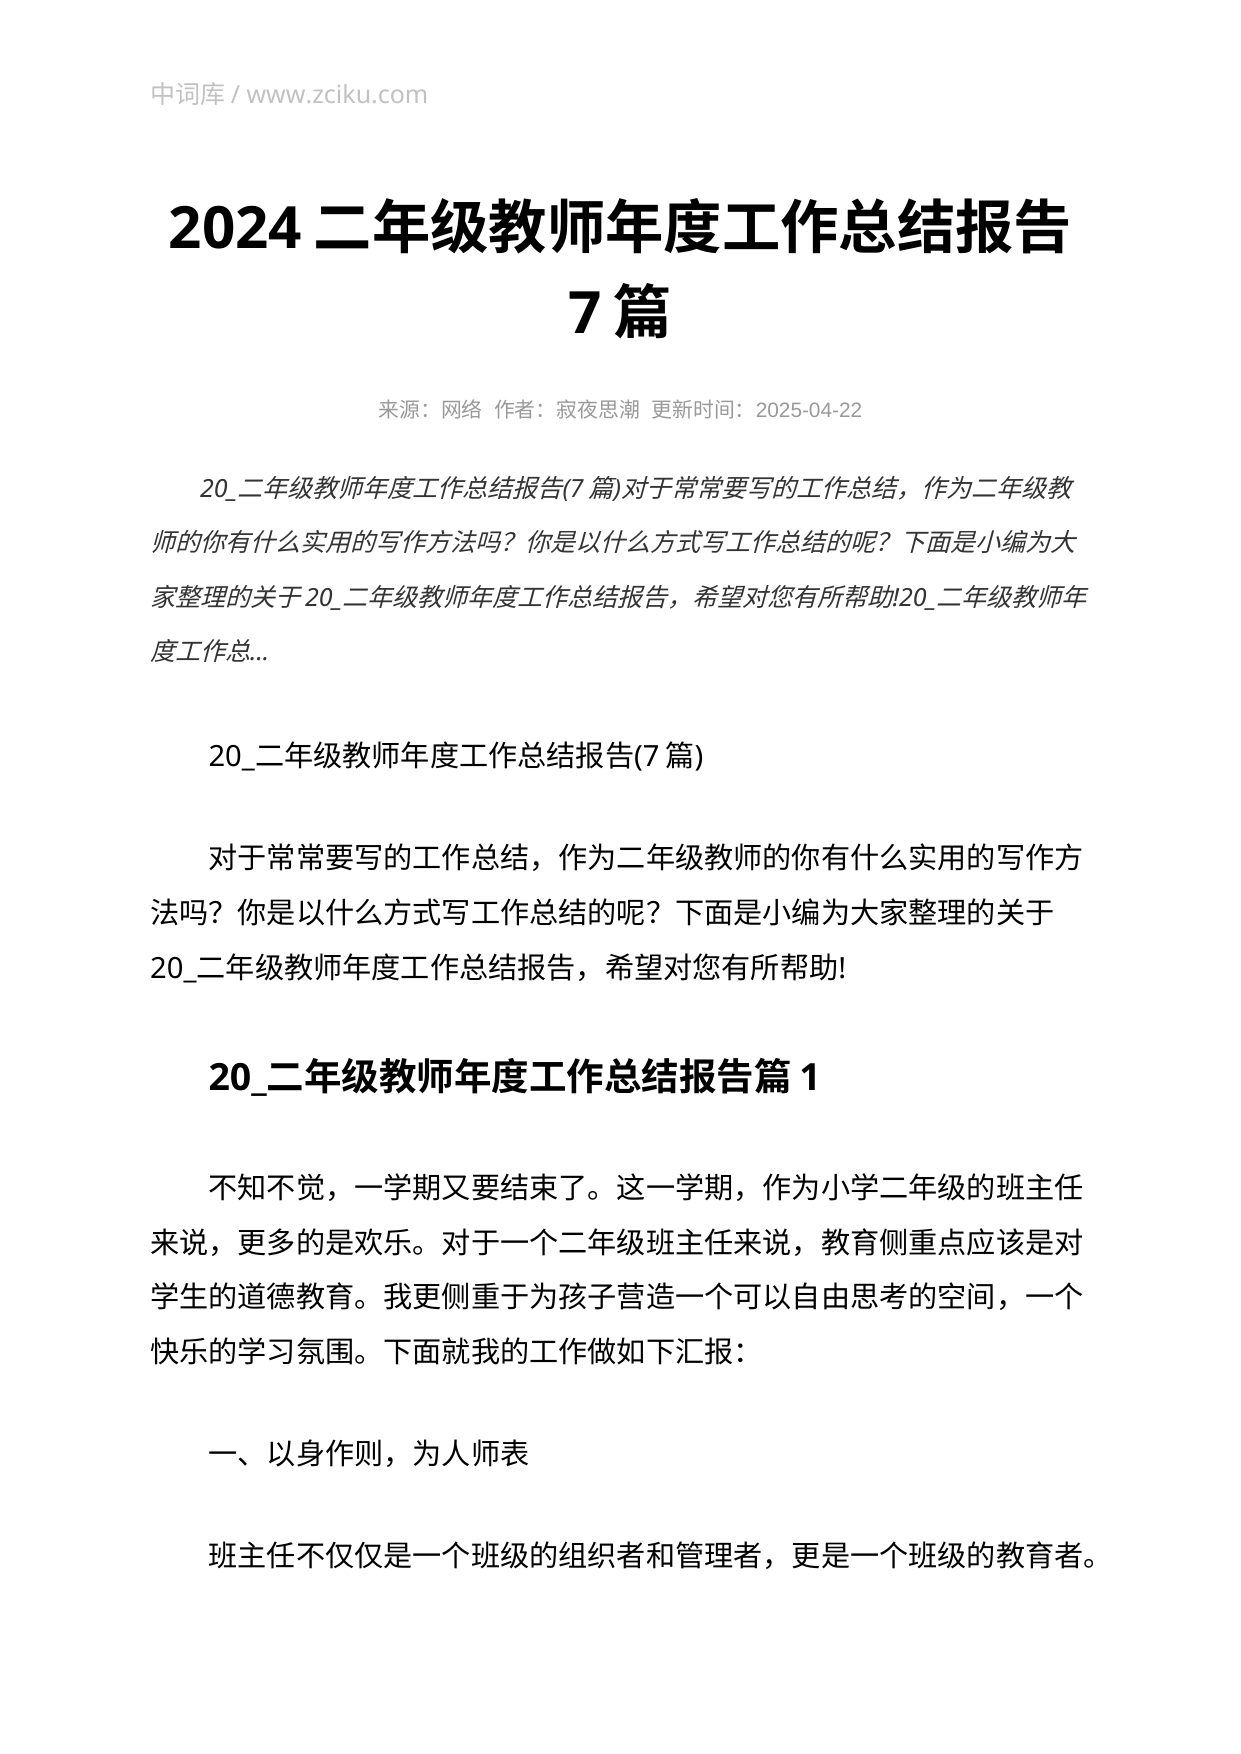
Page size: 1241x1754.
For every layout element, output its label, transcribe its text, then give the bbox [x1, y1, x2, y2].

text 20_二年级教师年度工作总结报告(7篇)对于常常要写的工作总结，作为二年级教师的你有什么实用的写作方法吗？你是以什么方式写工作总结的呢？下面是小编为大家整理的关于20_二年级教师年度工作总结报告，希望对您有所帮助!20_二年级教师年度工作总... [150, 468, 1090, 668]
text 20_二年级教师年度工作总结报告篇1 [150, 1047, 1090, 1101]
text 20_二年级教师年度工作总结报告(7篇) [150, 733, 1090, 775]
text 对于常常要写的工作总结，作为二年级教师的你有什么实用的写作方法吗？你是以什么方式写工作总结的呢？下面是小编为大家整理的关于20_二年级教师年度工作总结报告，希望对您有所帮助! [150, 835, 1090, 987]
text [150, 1532, 1090, 1575]
text 不知不觉，一学期又要结束了。这一学期，作为小学二年级的班主任来说，更多的是欢乐。对于一个二年级班主任来说，教育侧重点应该是对学生的道德教育。我更侧重于为孩子营造一个可以自由思考的空间，一个快乐的学习氛围。下面就我的工作做如下汇报： [150, 1164, 1090, 1371]
subtitle 2024二年级教师年度工作总结报告7篇 [150, 181, 1090, 351]
text 来源：网络 作者：寂夜思潮 更新时间：2025-04-22 [150, 398, 1090, 422]
text 一、以身作则，为人师表 [150, 1431, 1090, 1473]
